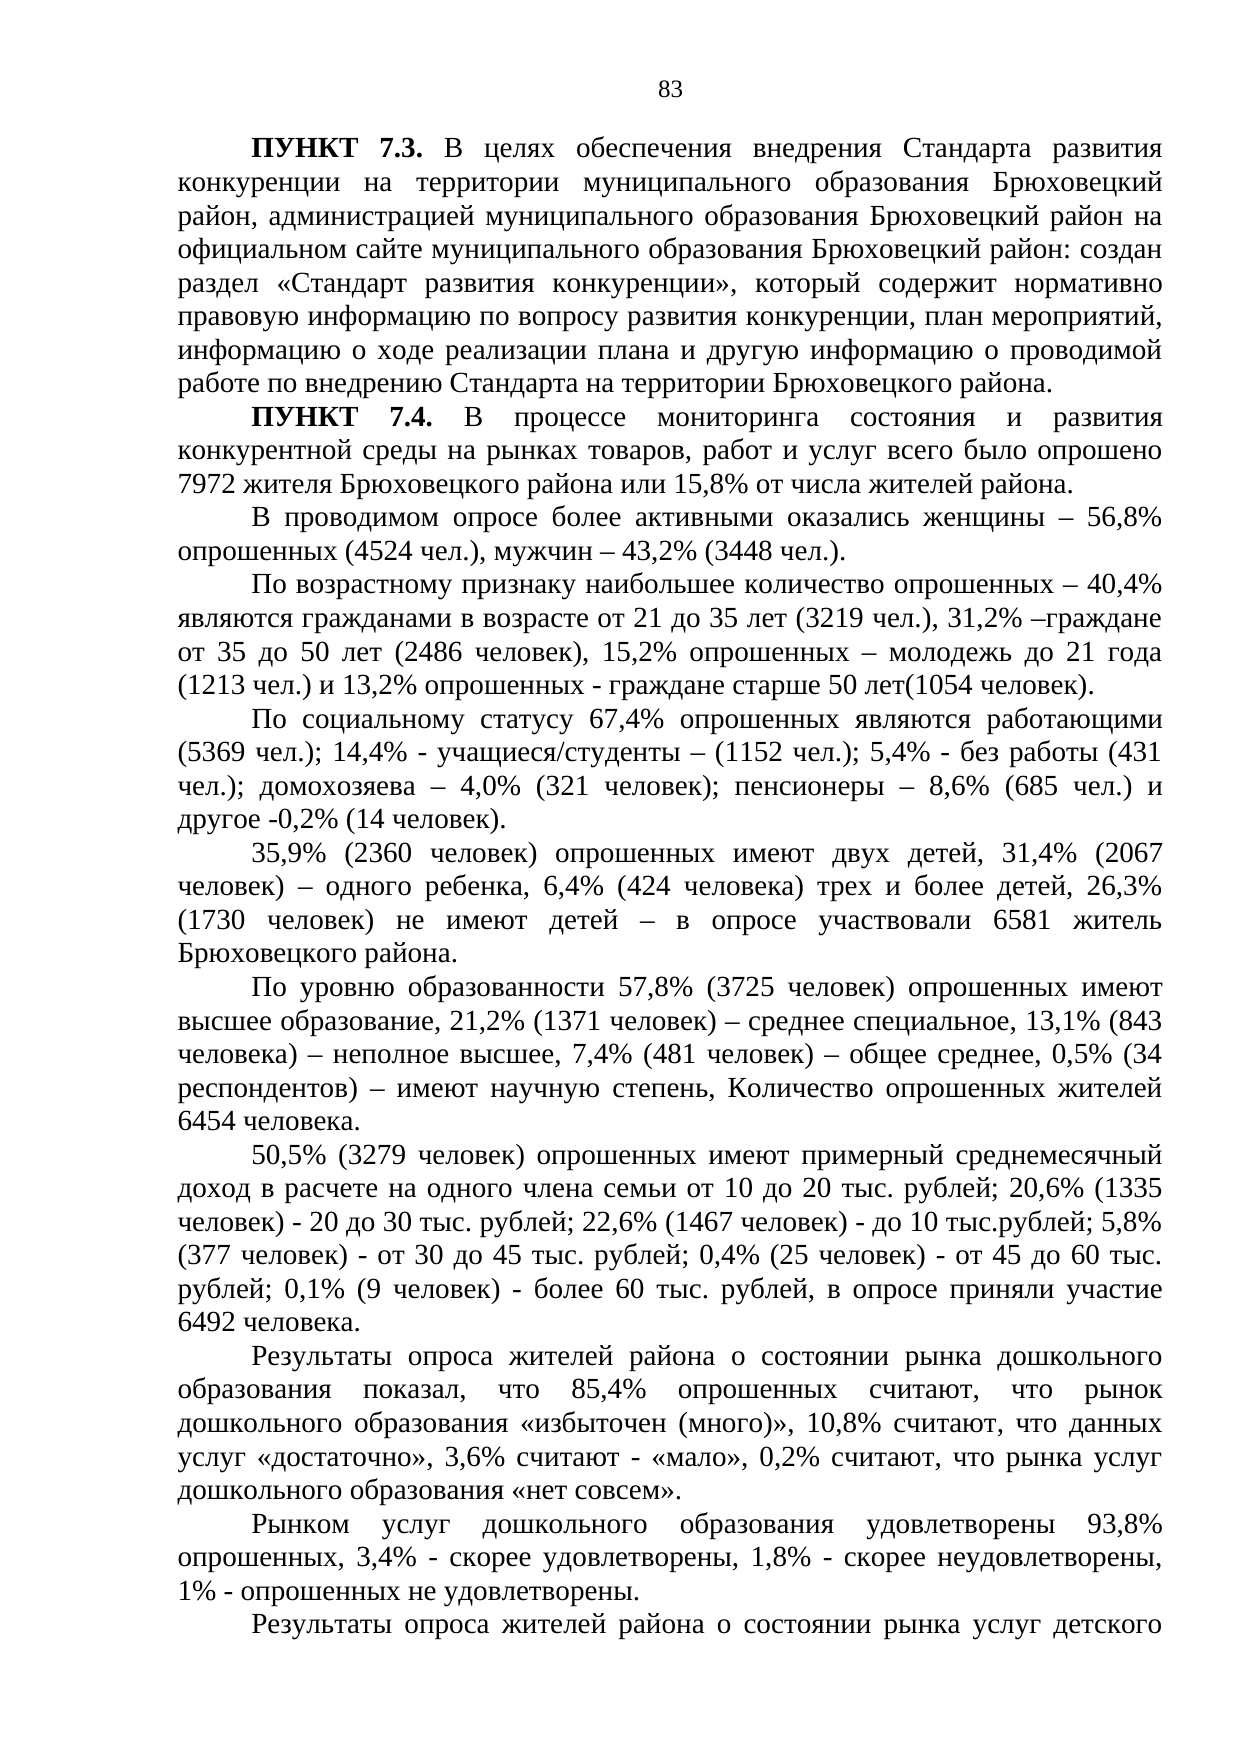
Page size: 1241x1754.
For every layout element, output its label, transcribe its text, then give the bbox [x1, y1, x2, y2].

text Результаты опроса жителей района о состоянии рынка дошкольного образования показал, что 85,4% опрошенных считают, что рынок дошкольного образования «избыточен (много)», 10,8% считают, что данных услуг «достаточно», 3,6% считают - «мало», 0,2% считают, что рынка услуг дошкольного образования «нет совсем». [177, 1338, 1163, 1506]
text Рынком услуг дошкольного образования удовлетворены 93,8% опрошенных, 3,4% - скорее удовлетворены, 1,8% - скорее неудовлетворены, 1% - опрошенных не удовлетворены. [177, 1506, 1163, 1606]
list 35,9% (2360 человек) опрошенных имеют двух детей, 31,4% (2067 человек) – одного ребенка, 6,4% (424 человека) трех и более детей, 26,3% (1730 человек) не имеют детей – в опросе участвовали 6581 житель Брюховецкого района. [177, 835, 1163, 969]
text ПУНКТ 7.4. В процессе мониторинга состояния и развития конкурентной среды на рынках товаров, работ и услуг всего было опрошено 7972 жителя Брюховецкого района или 15,8% от числа жителей района. [177, 399, 1163, 499]
text По социальному статусу 67,4% опрошенных являются работающими (5369 чел.); 14,4% - учащиеся/студенты – (1152 чел.); 5,4% - без работы (431 чел.); домохозяева – 4,0% (321 человек); пенсионеры – 8,6% (685 чел.) и другое -0,2% (14 человек). [177, 701, 1163, 835]
text По уровню образованности 57,8% (3725 человек) опрошенных имеют высшее образование, 21,2% (1371 человек) – среднее специальное, 13,1% (843 человека) – неполное высшее, 7,4% (481 человек) – общее среднее, 0,5% (34 респондентов) – имеют научную степень, Количество опрошенных жителей 6454 человека. [177, 969, 1163, 1137]
text ПУНКТ 7.3. В целях обеспечения внедрения Стандарта развития конкуренции на территории муниципального образования Брюховецкий район, администрацией муниципального образования Брюховецкий район на официальном сайте муниципального образования Брюховецкий район: создан раздел «Стандарт развития конкуренции», который содержит нормативно правовую информацию по вопросу развития конкуренции, план мероприятий, информацию о ходе реализации плана и другую информацию о проводимой работе по внедрению Стандарта на территории Брюховецкого района. [177, 131, 1163, 399]
text 50,5% (3279 человек) опрошенных имеют примерный среднемесячный доход в расчете на одного члена семьи от 10 до 20 тыс. рублей; 20,6% (1335 человек) - 20 до 30 тыс. рублей; 22,6% (1467 человек) - до 10 тыс.рублей; 5,8% (377 человек) - от 30 до 45 тыс. рублей; 0,4% (25 человек) - от 45 до 60 тыс. рублей; 0,1% (9 человек) - более 60 тыс. рублей, в опросе приняли участие 6492 человека. [177, 1137, 1163, 1338]
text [177, 1606, 1163, 1640]
text По возрастному признаку наибольшее количество опрошенных – 40,4% являются гражданами в возрасте от 21 до 35 лет (3219 чел.), 31,2% –граждане от 35 до 50 лет (2486 человек), 15,2% опрошенных – молодежь до 21 года (1213 чел.) и 13,2% опрошенных - граждане старше 50 лет(1054 человек). [177, 567, 1163, 701]
text В проводимом опросе более активными оказались женщины – 56,8% опрошенных (4524 чел.), мужчин – 43,2% (3448 чел.). [177, 499, 1163, 567]
